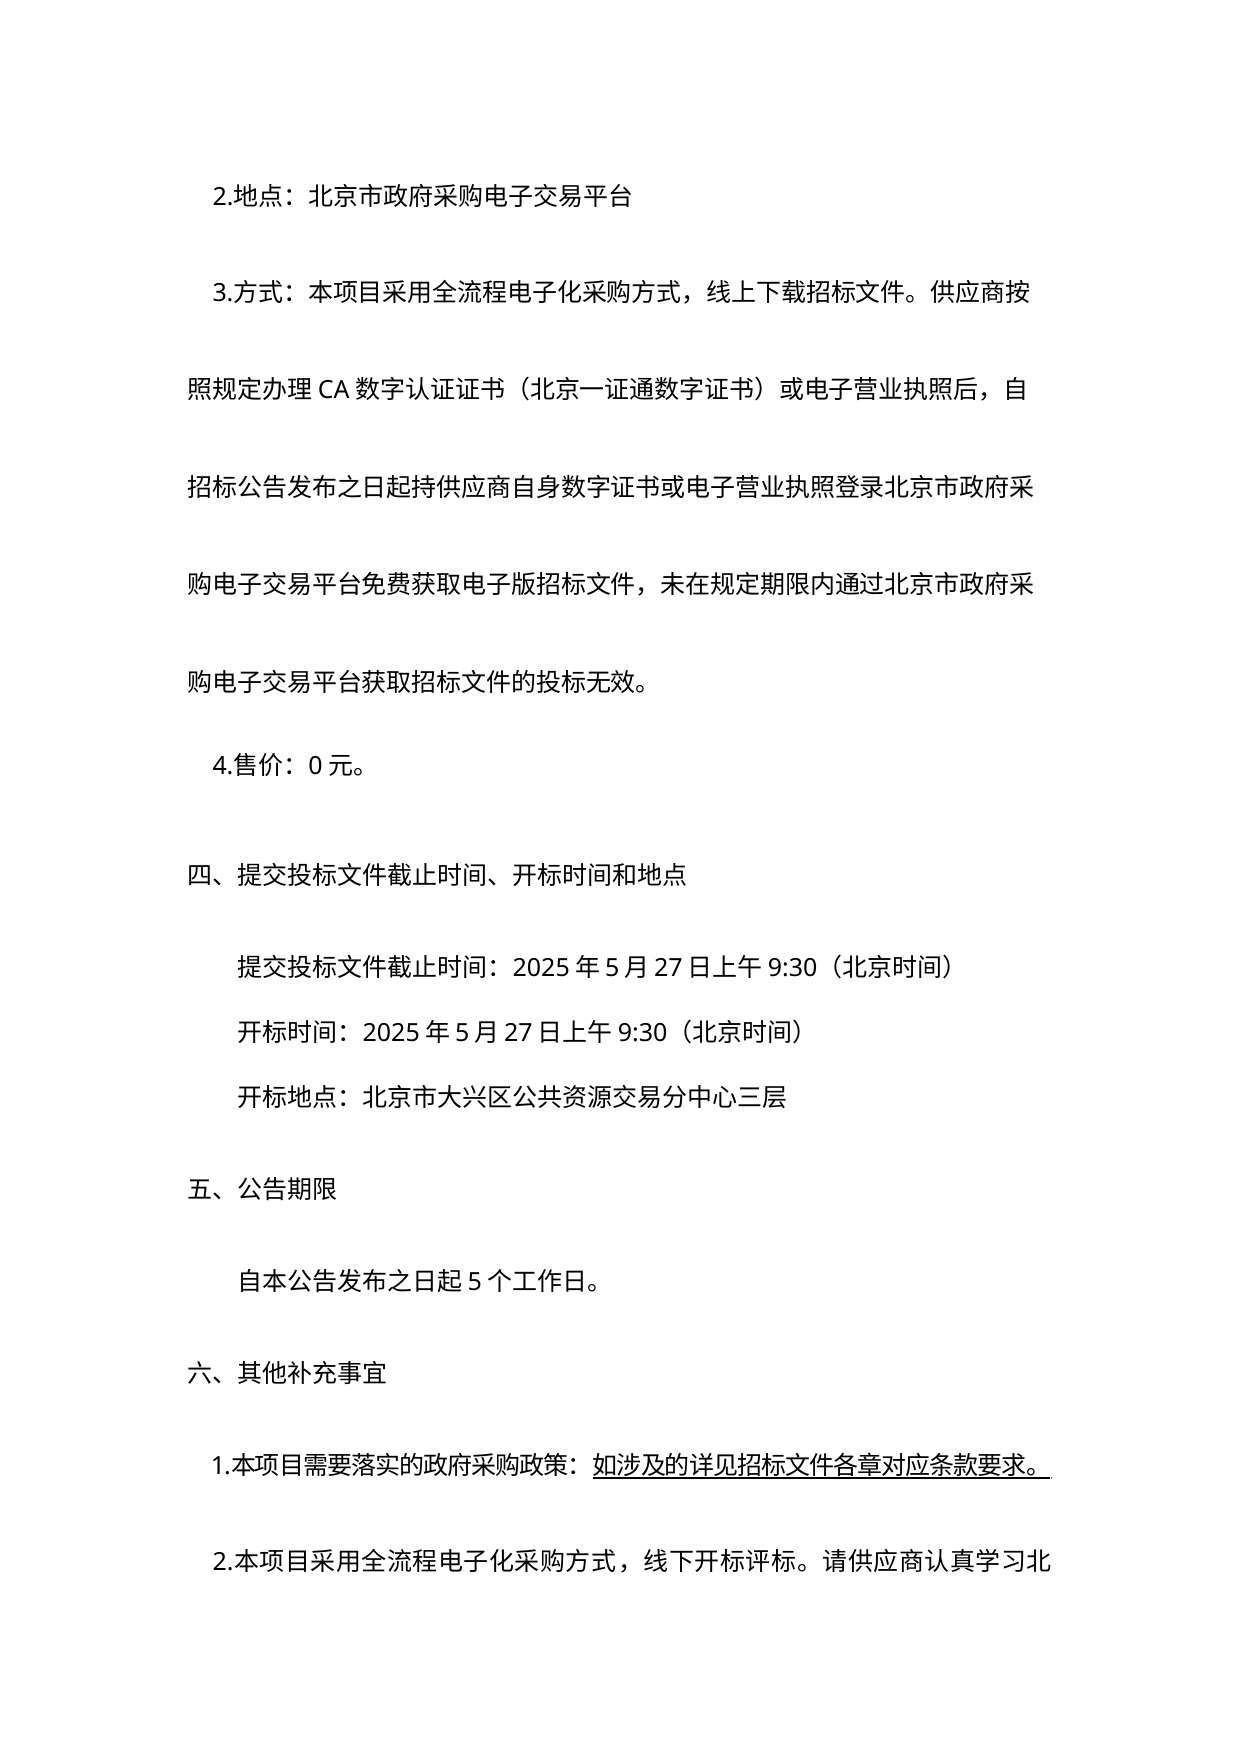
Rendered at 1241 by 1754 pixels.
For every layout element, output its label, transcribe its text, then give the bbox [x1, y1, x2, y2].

subtitle 五、公告期限 [187, 1155, 1053, 1220]
text 3.方式：本项目采用全流程电子化采购方式，线上下载招标文件。供应商按照规定办理 CA 数字认证证书（北京一证通数字证书）或电子营业执照后，自招标公告发布之日起持供应商自身数字证书或电子营业执照登录北京市政府采购电子交易平台免费获取电子版招标文件，未在规定期限内通过北京市政府采购电子交易平台获取招标文件的投标无效。 [187, 258, 1053, 713]
text 1.本项目需要落实的政府采购政策：如涉及的详见招标文件各章对应条款要求。 [187, 1431, 1053, 1496]
text 自本公告发布之日起5个工作日。 [187, 1247, 1053, 1312]
text 提交投标文件截止时间：2025年5月27日上午9:30（北京时间） [187, 933, 1053, 998]
text 2.地点：北京市政府采购电子交易平台 [187, 162, 1053, 227]
text 开标地点：北京市大兴区公共资源交易分中心三层 [187, 1063, 1053, 1128]
subtitle 四、提交投标文件截止时间、开标时间和地点 [187, 841, 1053, 906]
text 4.售价：0 元。 [187, 731, 1053, 796]
subtitle 六、其他补充事宜 [187, 1339, 1053, 1404]
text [187, 1527, 1053, 1592]
text 开标时间：2025年5月27日上午9:30（北京时间） [187, 998, 1053, 1063]
